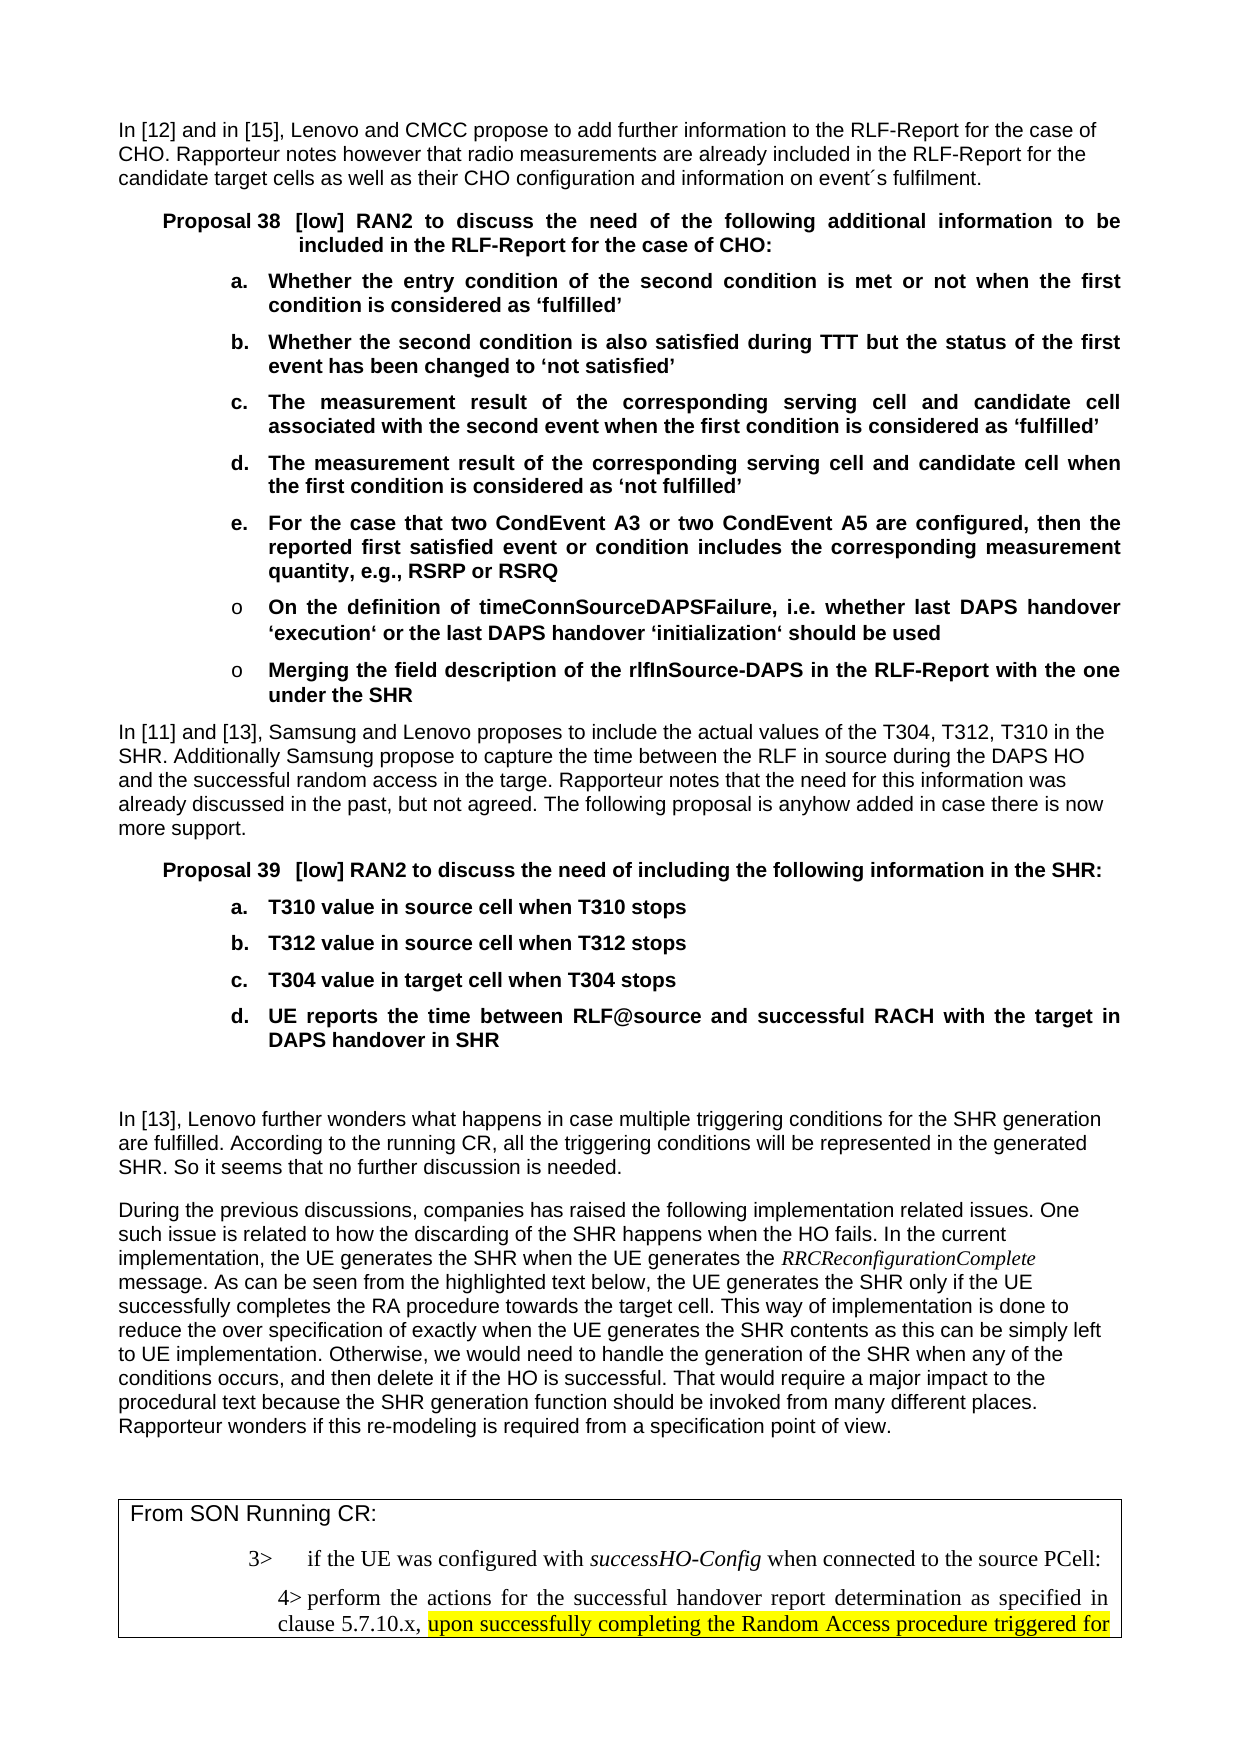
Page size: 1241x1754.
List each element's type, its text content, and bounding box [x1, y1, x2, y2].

list The measurement result of the corresponding serving cell and candidate cell when the first condition is considered as ‘not fulfilled’ [231, 450, 1122, 498]
text In [12] and in [15], Lenovo and CMCC propose to add further information to the RLF-Report for the case of CHO. Rapporteur notes however that radio measurements are already included in the RLF-Report for the candidate target cells as well as their CHO configuration and information on event´s fulfilment. [118, 118, 1122, 190]
list On the definition of timeConnSourceDAPSFailure, i.e. whether last DAPS handover ‘execution‘ or the last DAPS handover ‘initialization‘ should be used [231, 595, 1122, 645]
list T312 value in source cell when T312 stops [231, 931, 1122, 955]
text In [13], Lenovo further wonders what happens in case multiple triggering conditions for the SHR generation are fulfilled. According to the running CR, all the triggering conditions will be represented in the generated SHR. So it seems that no further discussion is needed. [118, 1107, 1122, 1179]
list Whether the entry condition of the second condition is met or not when the first condition is considered as ‘fulfilled’ [231, 269, 1122, 317]
list For the case that two CondEvent A3 or two CondEvent A5 are configured, then the reported first satisfied event or condition includes the corresponding measurement quantity, e.g., RSRP or RSRQ [231, 511, 1122, 583]
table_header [119, 1500, 1121, 1637]
text During the previous discussions, companies has raised the following implementation related issues. One such issue is related to how the discarding of the SHR happens when the HO fails. In the current implementation, the UE generates the SHR when the UE generates the RRCReconfigurationComplete message. As can be seen from the highlighted text below, the UE generates the SHR only if the UE successfully completes the RA procedure towards the target cell. This way of implementation is done to reduce the over specification of exactly when the UE generates the SHR contents as this can be simply left to UE implementation. Otherwise, we would need to handle the generation of the SHR when any of the conditions occurs, and then delete it if the HO is successful. That would require a major impact to the procedural text because the SHR generation function should be invoked from many different places. Rapporteur wonders if this re-modeling is required from a specification point of view. [118, 1198, 1122, 1438]
text In [11] and [13], Samsung and Lenovo proposes to include the actual values of the T304, T312, T310 in the SHR. Additionally Samsung propose to capture the time between the RLF in source during the DAPS HO and the successful random access in the targe. Rapporteur notes that the need for this information was already discussed in the past, but not agreed. The following proposal is anyhow added in case there is now more support. [118, 720, 1122, 839]
list T304 value in target cell when T304 stops [231, 968, 1122, 992]
list UE reports the time between RLF@source and successful RACH with the target in DAPS handover in SHR [231, 1004, 1122, 1052]
text [low] RAN2 to discuss the need of the following additional information to be included in the RLF-Report for the case of CHO: [162, 209, 1122, 257]
list The measurement result of the corresponding serving cell and candidate cell associated with the second event when the first condition is considered as ‘fulfilled’ [231, 390, 1122, 438]
list T310 value in source cell when T310 stops [231, 895, 1122, 919]
text [low] RAN2 to discuss the need of including the following information in the SHR: [162, 858, 1122, 882]
list Merging the field description of the rlfInSource-DAPS in the RLF-Report with the one under the SHR [231, 657, 1122, 707]
list Whether the second condition is also satisfied during TTT but the status of the first event has been changed to ‘not satisfied’ [231, 329, 1122, 377]
